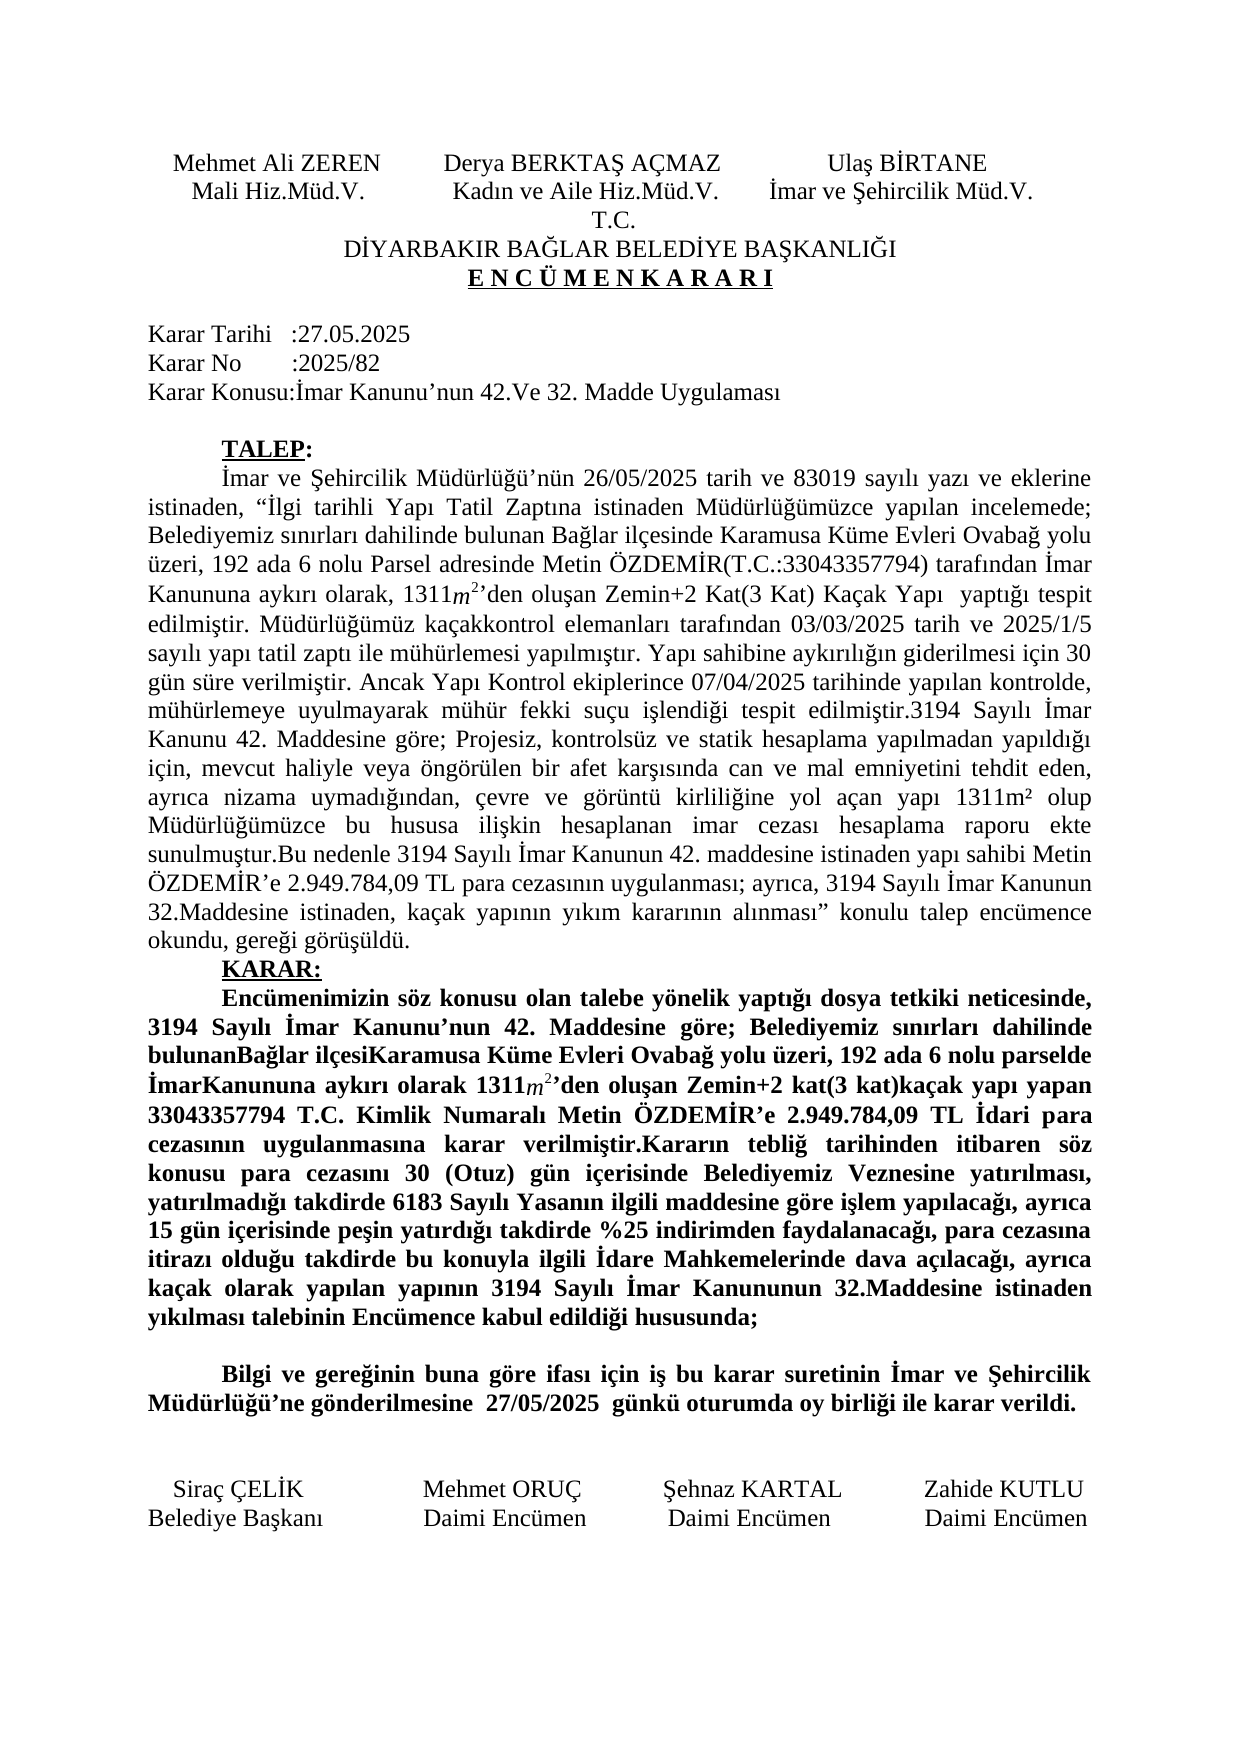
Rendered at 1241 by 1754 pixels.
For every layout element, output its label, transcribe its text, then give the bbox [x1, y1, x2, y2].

text Mehmet Ali ZEREN Derya BERKTAŞ AÇMAZ Ulaş BİRTANE [148, 148, 1093, 176]
text DİYARBAKIR BAĞLAR BELEDİYE BAŞKANLIĞI [148, 234, 1093, 263]
text Karar Tarihi :27.05.2025 [148, 319, 1093, 348]
text Siraç ÇELİK Mehmet ORUÇ Şehnaz KARTAL Zahide KUTLU Belediye Başkanı Daimi Encümen Daimi Encümen Daimi Encümen [148, 1474, 1093, 1532]
text Karar Konusu:İmar Kanunu’nun 42.Ve 32. Madde Uygulaması [148, 377, 1093, 406]
text E N C Ü M E N K A R A R I [148, 263, 1093, 291]
text Karar No :2025/82 [148, 348, 1093, 377]
text İmar ve Şehircilik Müdürlüğü’nün 26/05/2025 tarih ve 83019 sayılı yazı ve eklerine istinaden, “İlgi tarihli Yapı Tatil Zaptına istinaden Müdürlüğümüzce yapılan incelemede; Belediyemiz sınırları dahilinde bulunan Bağlar ilçesinde Karamusa Küme Evleri Ovabağ yolu üzeri, 192 ada 6 nolu Parsel adresinde Metin ÖZDEMİR(T.C.:33043357794) tarafından İmar Kanununa aykırı olarak, 1311’den oluşan Zemin+2 Kat(3 Kat) Kaçak Yapı yaptığı tespit edilmiştir. Müdürlüğümüz kaçakkontrol elemanları tarafından 03/03/2025 tarih ve 2025/1/5 sayılı yapı tatil zaptı ile mühürlemesi yapılmıştır. Yapı sahibine aykırılığın giderilmesi için 30 gün süre verilmiştir. Ancak Yapı Kontrol ekiplerince 07/04/2025 tarihinde yapılan kontrolde, mühürlemeye uyulmayarak mühür fekki suçu işlendiği tespit edilmiştir.3194 Sayılı İmar Kanunu 42. Maddesine göre; Projesiz, kontrolsüz ve statik hesaplama yapılmadan yapıldığı için, mevcut haliyle veya öngörülen bir afet karşısında can ve mal emniyetini tehdit eden, ayrıca nizama uymadığından, çevre ve görüntü kirliliğine yol açan yapı 1311m² olup Müdürlüğümüzce bu hususa ilişkin hesaplanan imar cezası hesaplama raporu ekte sunulmuştur.Bu nedenle 3194 Sayılı İmar Kanunun 42. maddesine istinaden yapı sahibi Metin ÖZDEMİR’e 2.949.784,09 TL para cezasının uygulanması; ayrıca, 3194 Sayılı İmar Kanunun 32.Maddesine istinaden, kaçak yapının yıkım kararının alınması” konulu talep encümence okundu, gereği görüşüldü. [148, 463, 1093, 954]
text TALEP: [148, 434, 1090, 463]
text Encümenimizin söz konusu olan talebe yönelik yaptığı dosya tetkiki neticesinde, 3194 Sayılı İmar Kanunu’nun 42. Maddesine göre; Belediyemiz sınırları dahilinde bulunanBağlar ilçesiKaramusa Küme Evleri Ovabağ yolu üzeri, 192 ada 6 nolu parselde İmarKanununa aykırı olarak 1311’den oluşan Zemin+2 kat(3 kat)kaçak yapı yapan 33043357794 T.C. Kimlik Numaralı Metin ÖZDEMİR’e 2.949.784,09 TL İdari para cezasının uygulanmasına karar verilmiştir.Kararın tebliğ tarihinden itibaren söz konusu para cezasını 30 (Otuz) gün içerisinde Belediyemiz Veznesine yatırılması, yatırılmadığı takdirde 6183 Sayılı Yasanın ilgili maddesine göre işlem yapılacağı, ayrıca 15 gün içerisinde peşin yatırdığı takdirde %25 indirimden faydalanacağı, para cezasına itirazı olduğu takdirde bu konuyla ilgili İdare Mahkemelerinde dava açılacağı, ayrıca kaçak olarak yapılan yapının 3194 Sayılı İmar Kanununun 32.Maddesine istinaden yıkılması talebinin Encümence kabul edildiği hususunda; [148, 983, 1093, 1330]
text T.C. [443, 205, 1093, 234]
text Bilgi ve gereğinin buna göre ifası için iş bu karar suretinin İmar ve Şehircilik Müdürlüğü’ne gönderilmesine 27/05/2025 günkü oturumda oy birliği ile karar verildi. [148, 1359, 1093, 1417]
text Mali Hiz.Müd.V. Kadın ve Aile Hiz.Müd.V. İmar ve Şehircilik Müd.V. [148, 176, 1093, 205]
text KARAR: [148, 954, 1093, 983]
